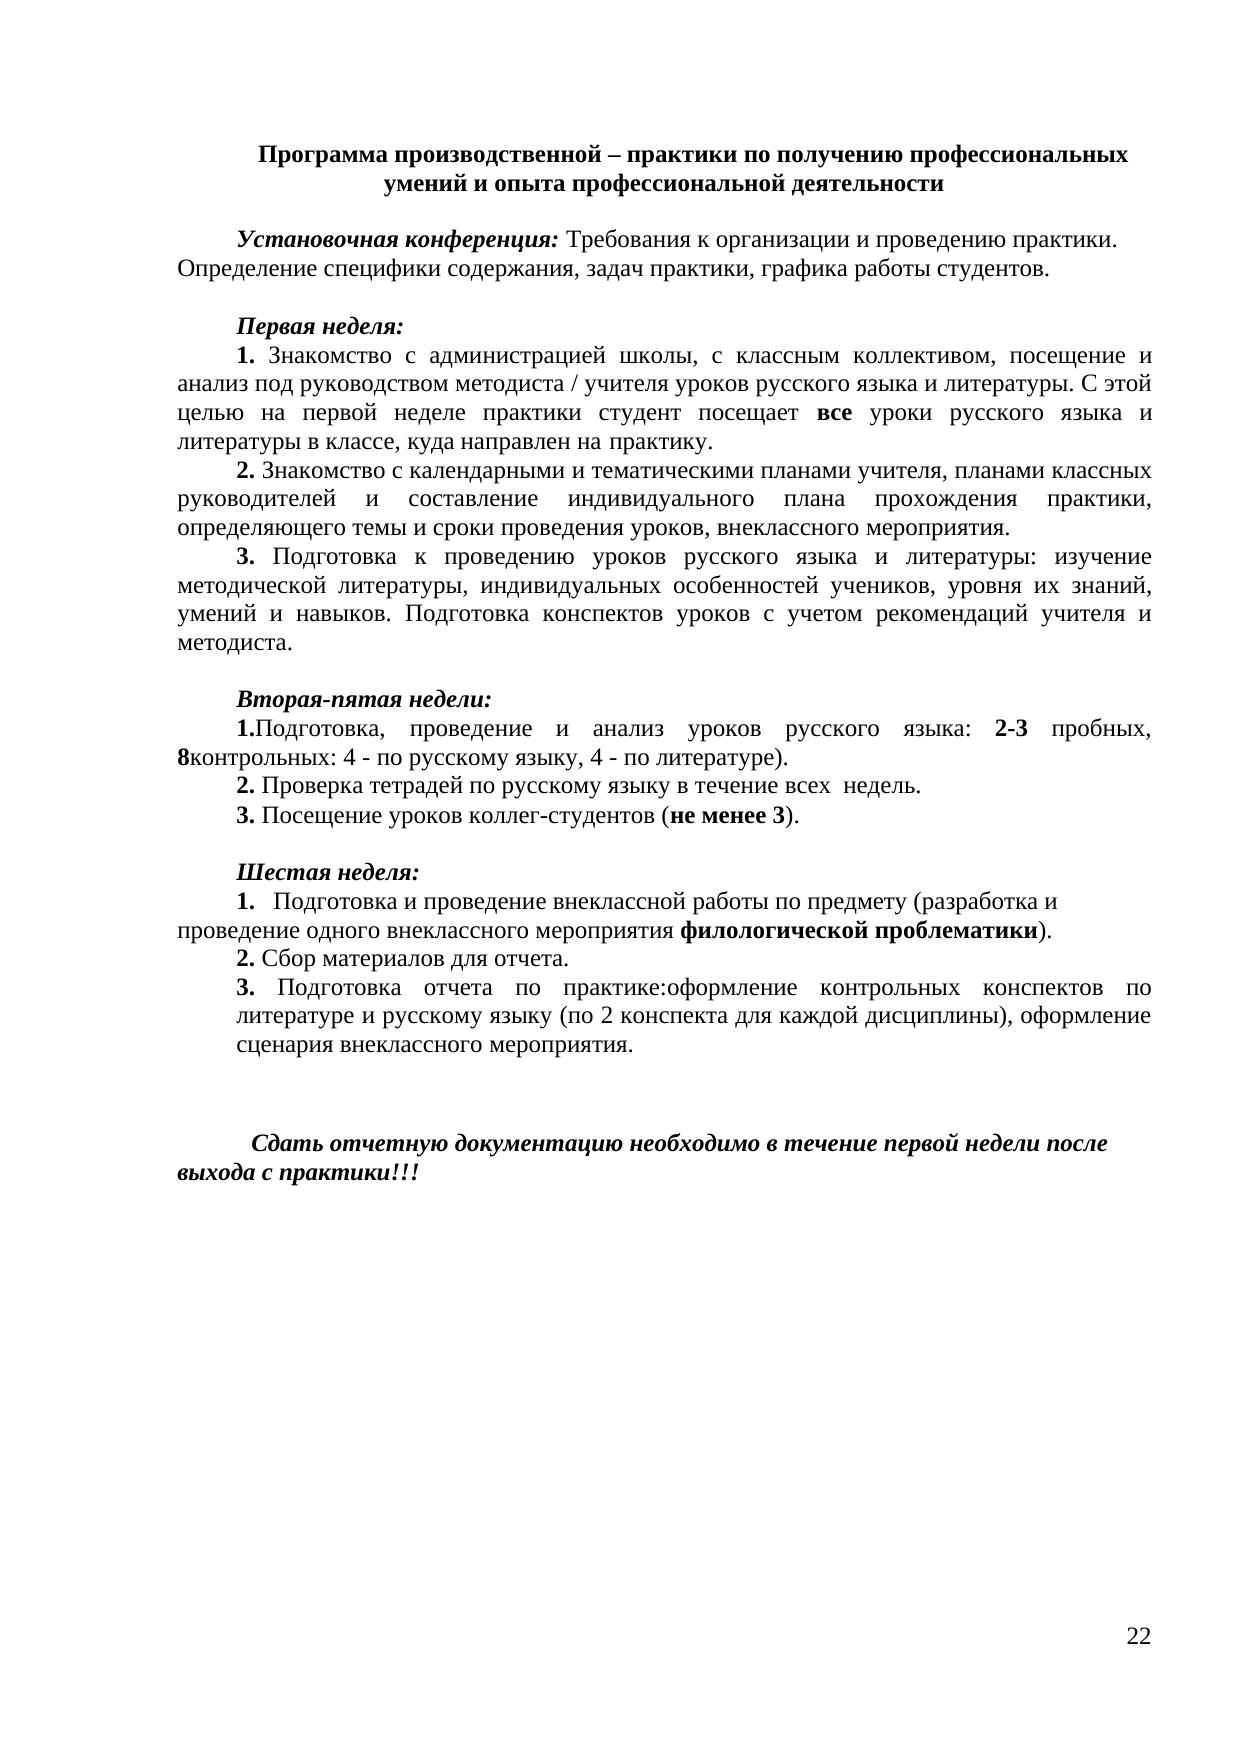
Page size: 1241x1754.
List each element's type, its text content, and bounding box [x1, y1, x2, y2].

list Сбор материалов для отчета. [236, 943, 1205, 972]
list Посещение уроков коллег-студентов (не менее 3). [236, 800, 1205, 828]
list Проверка тетрадей по русскому языку в течение всех недель. [236, 771, 1205, 799]
text Вторая-пятая недели: [236, 685, 1205, 713]
text Определение специфики содержания, задач практики, графика работы студентов. [177, 253, 1205, 282]
text Сдать отчетную документацию необходимо в течение первой недели после выхода с практики!!! [177, 1128, 1114, 1186]
text 1.Подготовка, проведение и анализ уроков русского языка: 2-3 пробных, [236, 713, 1205, 742]
text Первая неделя: [236, 311, 1205, 340]
list Знакомство с администрацией школы, с классным коллективом, посещение и анализ под руководством методиста / учителя уроков русского языка и литературы. С этой целью на первой неделе практики студент посещает все уроки русского языка и литературы в классе, куда направлен на практику. [177, 340, 1153, 455]
list Подготовка к проведению уроков русского языка и литературы: изучение методической литературы, индивидуальных особенностей учеников, уровня их знаний, умений и навыков. Подготовка конспектов уроков с учетом рекомендаций учителя и методиста. [177, 541, 1153, 656]
text 8контрольных: 4 - по русскому языку, 4 - по литературе). [177, 742, 1205, 771]
list Подготовка и проведение внеклассной работы по предмету (разработка и проведение одного внеклассного мероприятия филологической проблематики). [177, 886, 1153, 943]
text Программа производственной – практики по получению профессиональных умений и опыта профессиональной деятельности [258, 139, 1131, 197]
list Знакомство с календарными и тематическими планами учителя, планами классных руководителей и составление индивидуального плана прохождения практики, определяющего темы и сроки проведения уроков, внеклассного мероприятия. [177, 455, 1153, 541]
text Шестая неделя: [236, 858, 1205, 886]
text Установочная конференция: Требования к организации и проведению практики. [236, 225, 1205, 253]
list Подготовка отчета по практике:оформление контрольных конспектов по литературе и русскому языку (по 2 конспекта для каждой дисциплины), оформление сценария внеклассного мероприятия. [236, 972, 1153, 1058]
